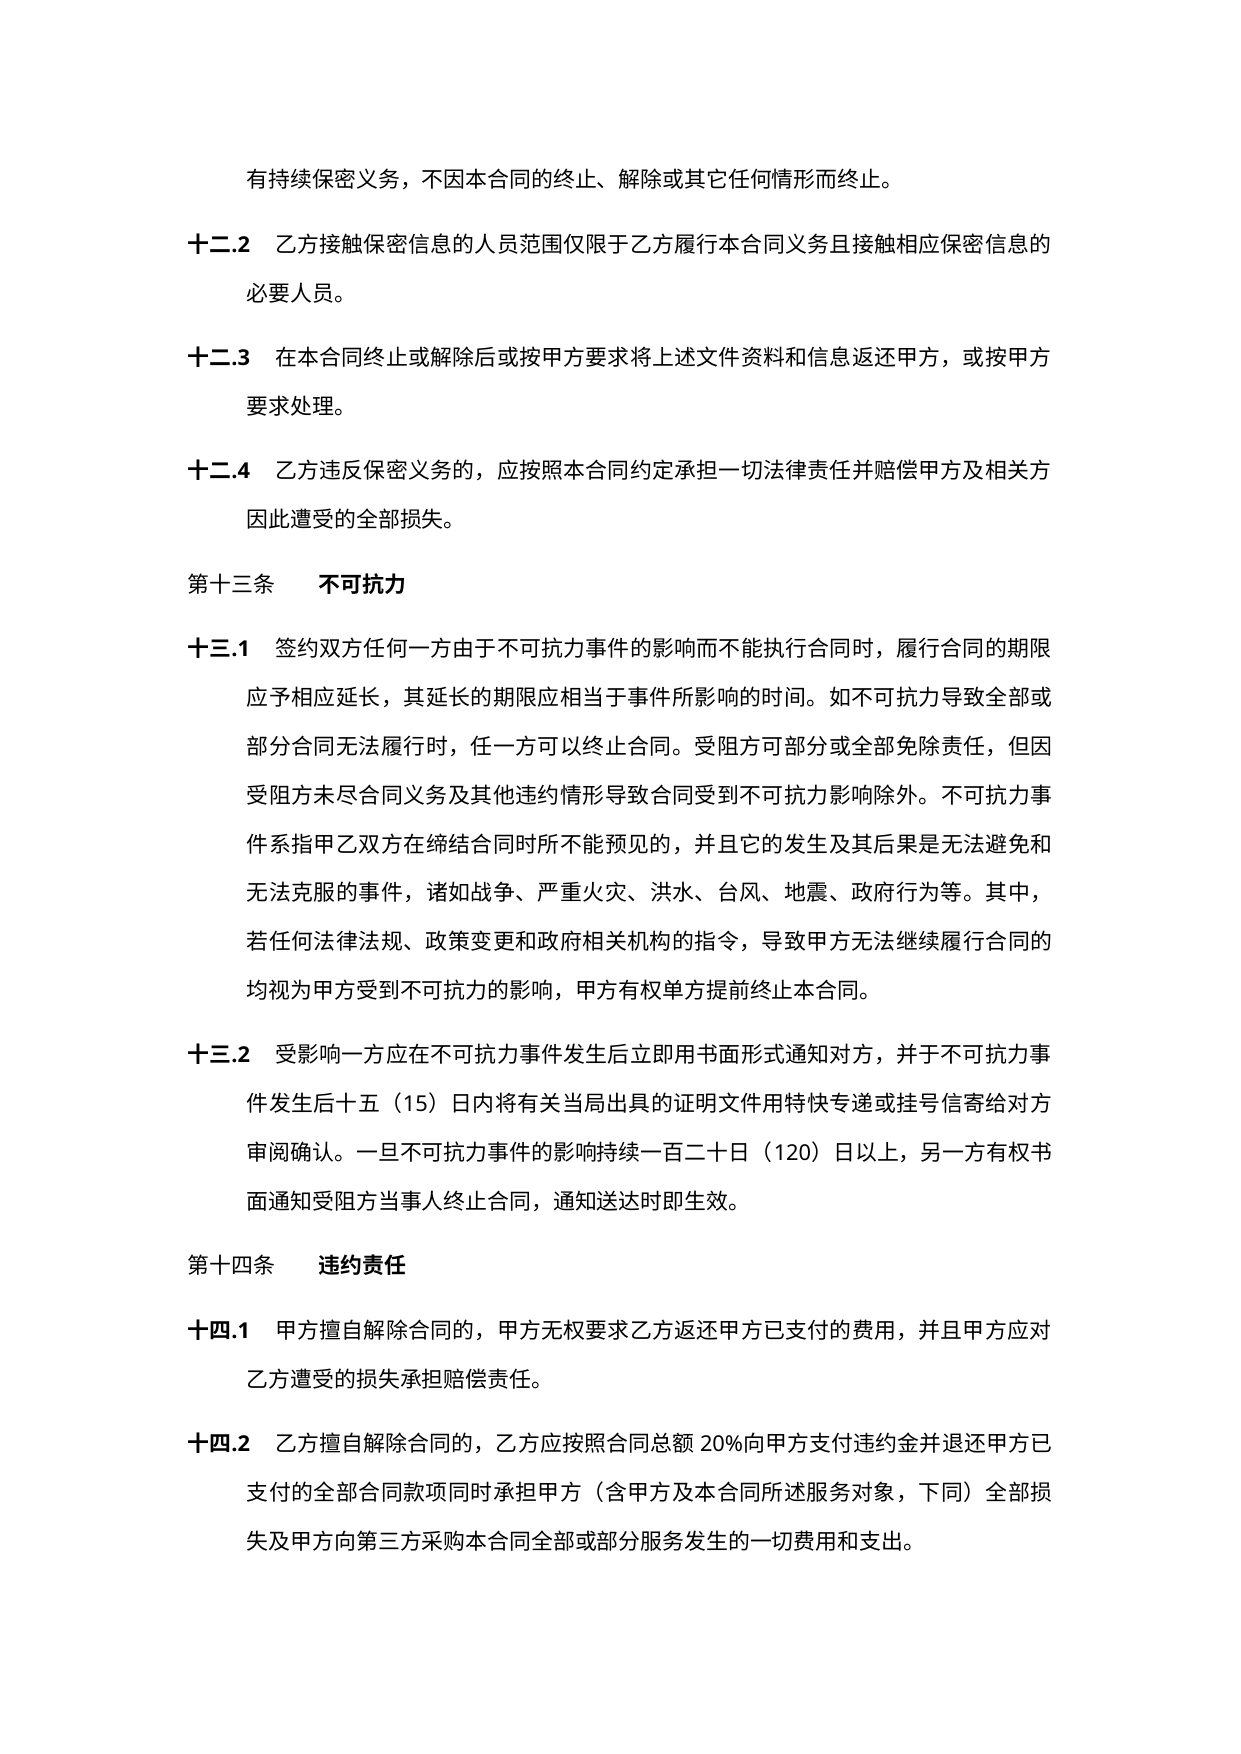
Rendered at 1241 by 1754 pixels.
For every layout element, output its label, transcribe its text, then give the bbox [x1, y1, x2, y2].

list 不可抗力 [187, 567, 1053, 599]
list 甲方擅自解除合同的，甲方无权要求乙方返还甲方已支付的费用，并且甲方应对乙方遭受的损失承担赔偿责任。 [187, 1312, 1053, 1394]
list 在本合同终止或解除后或按甲方要求将上述文件资料和信息返还甲方，或按甲方要求处理。 [187, 340, 1053, 421]
list 乙方接触保密信息的人员范围仅限于乙方履行本合同义务且接触相应保密信息的必要人员。 [187, 227, 1053, 308]
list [187, 162, 1053, 194]
list 乙方擅自解除合同的，乙方应按照合同总额20%向甲方支付违约金并退还甲方已支付的全部合同款项同时承担甲方（含甲方及本合同所述服务对象，下同）全部损失及甲方向第三方采购本合同全部或部分服务发生的一切费用和支出。 [187, 1426, 1053, 1556]
list 违约责任 [187, 1248, 1053, 1280]
list 受影响一方应在不可抗力事件发生后立即用书面形式通知对方，并于不可抗力事件发生后十五（15）日内将有关当局出具的证明文件用特快专递或挂号信寄给对方审阅确认。一旦不可抗力事件的影响持续一百二十日（120）日以上，另一方有权书面通知受阻方当事人终止合同，通知送达时即生效。 [187, 1037, 1053, 1216]
list 乙方违反保密义务的，应按照本合同约定承担一切法律责任并赔偿甲方及相关方因此遭受的全部损失。 [187, 453, 1053, 534]
list 签约双方任何一方由于不可抗力事件的影响而不能执行合同时，履行合同的期限应予相应延长，其延长的期限应相当于事件所影响的时间。如不可抗力导致全部或部分合同无法履行时，任一方可以终止合同。受阻方可部分或全部免除责任，但因受阻方未尽合同义务及其他违约情形导致合同受到不可抗力影响除外。不可抗力事件系指甲乙双方在缔结合同时所不能预见的，并且它的发生及其后果是无法避免和无法克服的事件，诸如战争、严重火灾、洪水、台风、地震、政府行为等。其中，若任何法律法规、政策变更和政府相关机构的指令，导致甲方无法继续履行合同的，均视为甲方受到不可抗力的影响，甲方有权单方提前终止本合同。 [187, 631, 1053, 1005]
